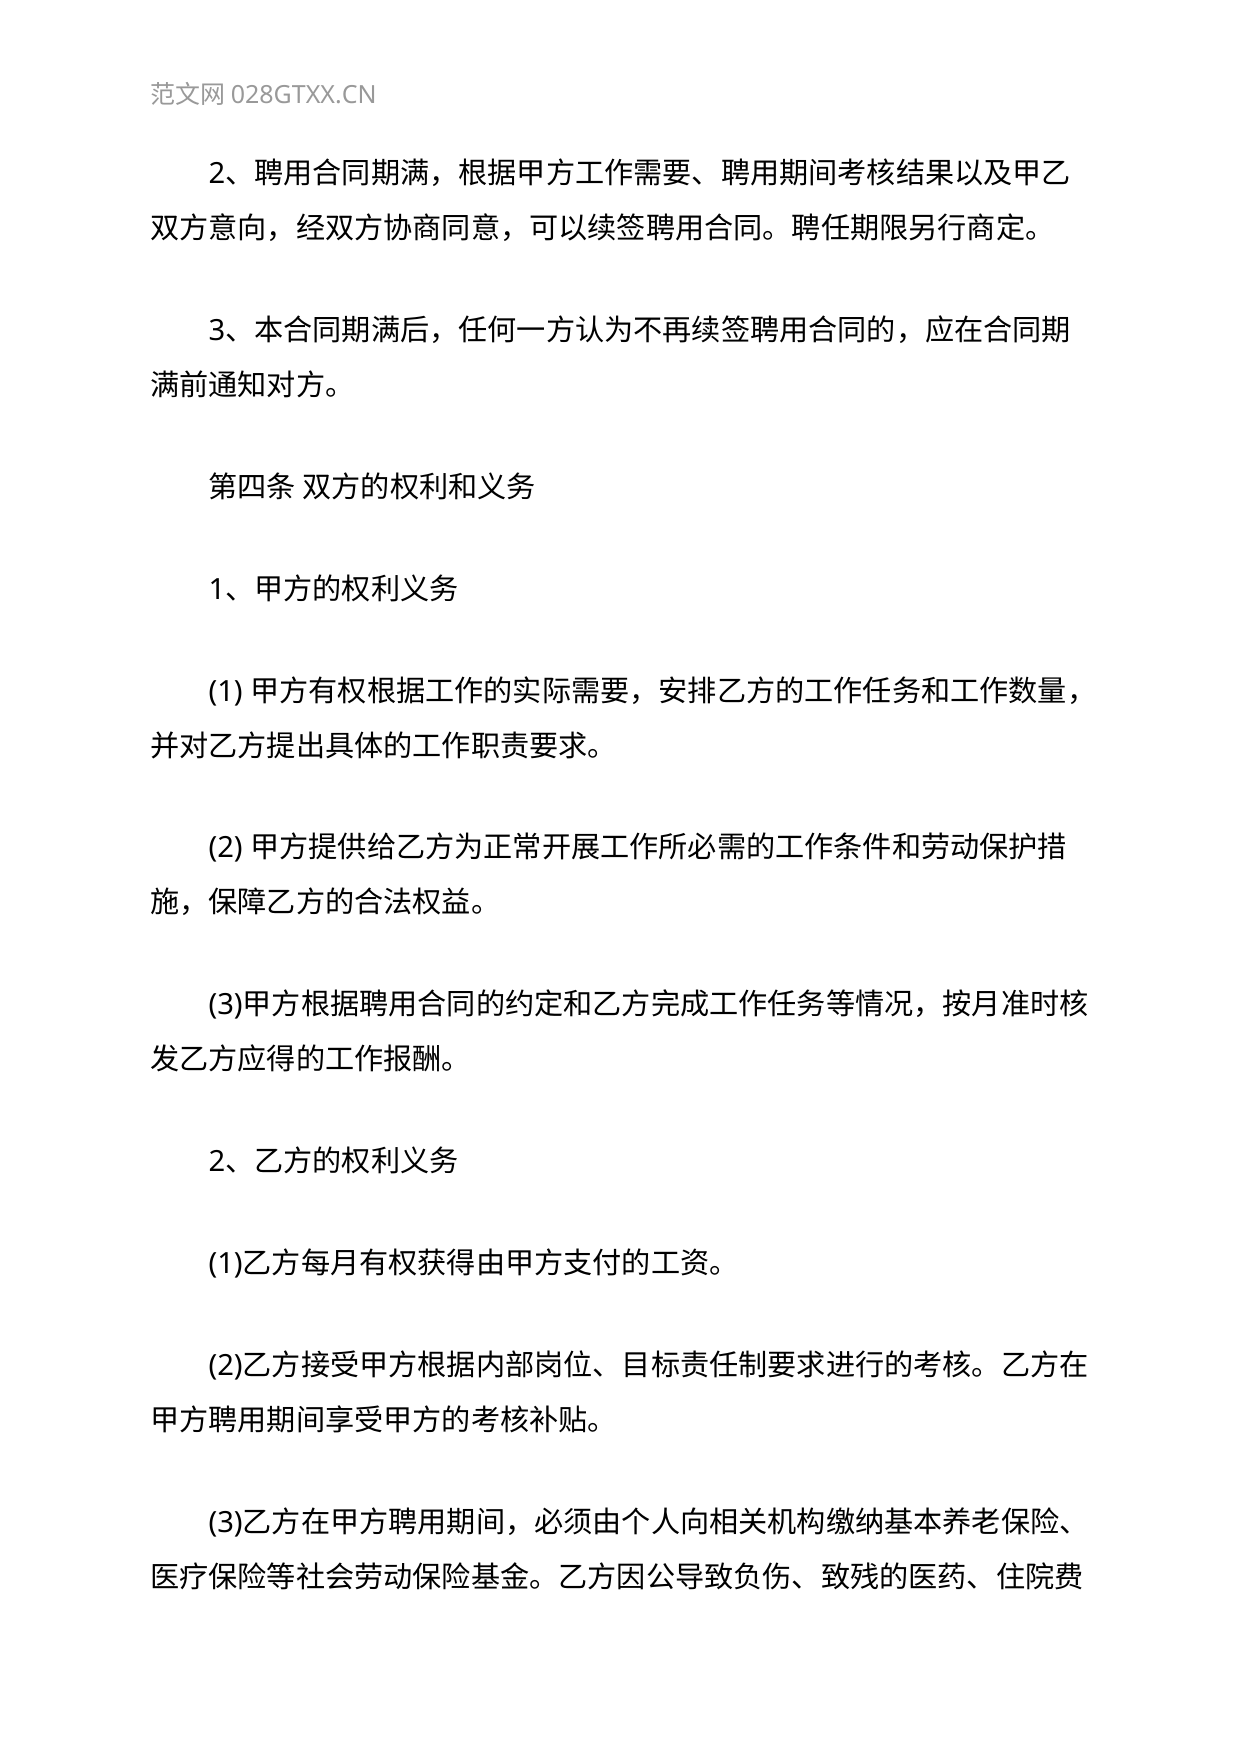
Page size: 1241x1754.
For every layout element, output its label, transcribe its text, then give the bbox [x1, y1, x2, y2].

text (3)甲方根据聘用合同的约定和乙方完成工作任务等情况，按月准时核发乙方应得的工作报酬。 [150, 981, 1090, 1078]
text (1) 甲方有权根据工作的实际需要，安排乙方的工作任务和工作数量，并对乙方提出具体的工作职责要求。 [150, 667, 1090, 764]
text (2) 甲方提供给乙方为正常开展工作所必需的工作条件和劳动保护措施，保障乙方的合法权益。 [150, 824, 1090, 921]
text 3、本合同期满后，任何一方认为不再续签聘用合同的，应在合同期满前通知对方。 [150, 307, 1090, 404]
text 2、聘用合同期满，根据甲方工作需要、聘用期间考核结果以及甲乙双方意向，经双方协商同意，可以续签聘用合同。聘任期限另行商定。 [150, 150, 1090, 247]
text 第四条 双方的权利和义务 [150, 463, 1090, 506]
text (1)乙方每月有权获得由甲方支付的工资。 [150, 1239, 1090, 1282]
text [150, 1498, 1090, 1596]
text 1、甲方的权利义务 [150, 565, 1090, 608]
text 2、乙方的权利义务 [150, 1138, 1090, 1180]
text (2)乙方接受甲方根据内部岗位、目标责任制要求进行的考核。乙方在甲方聘用期间享受甲方的考核补贴。 [150, 1342, 1090, 1439]
